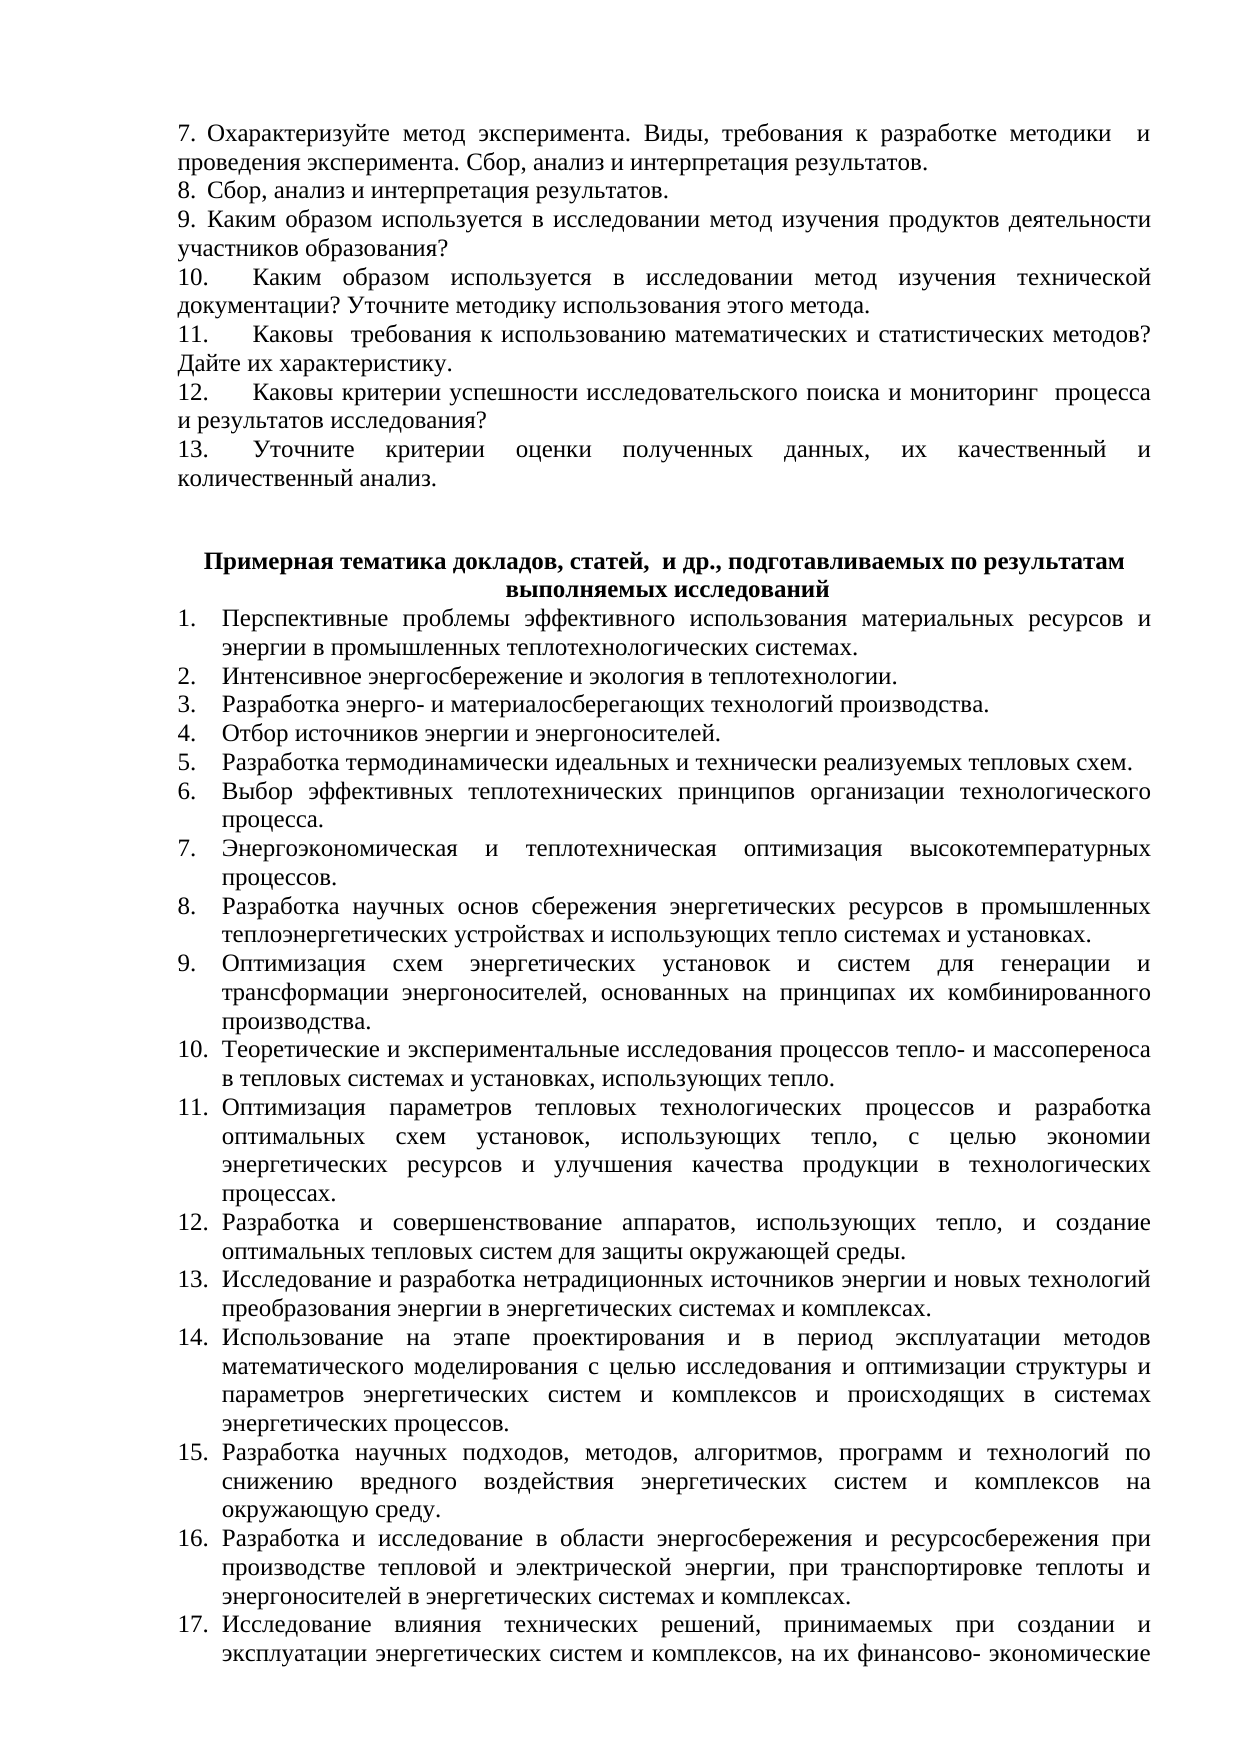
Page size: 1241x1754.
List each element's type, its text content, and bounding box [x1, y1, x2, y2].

list Выбор эффективных теплотехнических принципов организации технологического процесса. [177, 776, 1152, 833]
list Оптимизация параметров тепловых технологических процессов и разработка оптимальных схем установок, использующих тепло, с целью экономии энергетических ресурсов и улучшения качества продукции в технологических процессах. [177, 1092, 1152, 1207]
list Отбор источников энергии и энергоносителей. [177, 718, 1152, 747]
list Разработка термодинамически идеальных и технически реализуемых тепловых схем. [177, 747, 1152, 776]
list Уточните критерии оценки полученных данных, их качественный и количественный анализ. [177, 434, 1152, 492]
list Использование на этапе проектирования и в период эксплуатации методов математического моделирования с целью исследования и оптимизации структуры и параметров энергетических систем и комплексов и происходящих в системах энергетических процессов. [177, 1322, 1152, 1437]
list Перспективные проблемы эффективного использования материальных ресурсов и энергии в промышленных теплотехнологических системах. [177, 603, 1152, 661]
list Каким образом используется в исследовании метод изучения технической документации? Уточните методику использования этого метода. [177, 262, 1152, 319]
list Каковы требования к использованию математических и статистических методов? Дайте их характеристику. [177, 319, 1152, 377]
list Каким образом используется в исследовании метод изучения продуктов деятельности участников образования? [177, 204, 1152, 262]
list Разработка и исследование в области энергосбережения и ресурсосбережения при производстве тепловой и электрической энергии, при транспортировке теплоты и энергоносителей в энергетических системах и комплексах. [177, 1523, 1152, 1609]
list Разработка энерго- и материалосберегающих технологий производства. [177, 689, 1152, 718]
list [177, 1609, 1152, 1667]
text Примерная тематика докладов, статей, и др., подготавливаемых по результатам выполняемых исследований [177, 546, 1152, 603]
list Охарактеризуйте метод эксперимента. Виды, требования к разработке методики и проведения эксперимента. Сбор, анализ и интерпретация результатов. [177, 118, 1152, 176]
list Каковы критерии успешности исследовательского поиска и мониторинг процесса и результатов исследования? [177, 377, 1152, 434]
list Разработка научных подходов, методов, алгоритмов, программ и технологий по снижению вредного воздействия энергетических систем и комплексов на окружающую среду. [177, 1437, 1152, 1523]
list Оптимизация схем энергетических установок и систем для генерации и трансформации энергоносителей, основанных на принципах их комбинированного производства. [177, 948, 1152, 1034]
list Интенсивное энергосбережение и экология в теплотехнологии. [177, 661, 1152, 689]
list Разработка научных основ сбережения энергетических ресурсов в промышленных теплоэнергетических устройствах и использующих тепло системах и установках. [177, 891, 1152, 948]
list Энергоэкономическая и теплотехническая оптимизация высокотемпературных процессов. [177, 833, 1152, 891]
list Сбор, анализ и интерпретация результатов. [177, 176, 1152, 204]
list Исследование и разработка нетрадиционных источников энергии и новых технологий преобразования энергии в энергетических системах и комплексах. [177, 1264, 1152, 1322]
list Разработка и совершенствование аппаратов, использующих тепло, и создание оптимальных тепловых систем для защиты окружающей среды. [177, 1207, 1152, 1264]
list Теоретические и экспериментальные исследования процессов тепло- и массопереноса в тепловых системах и установках, использующих тепло. [177, 1034, 1152, 1092]
